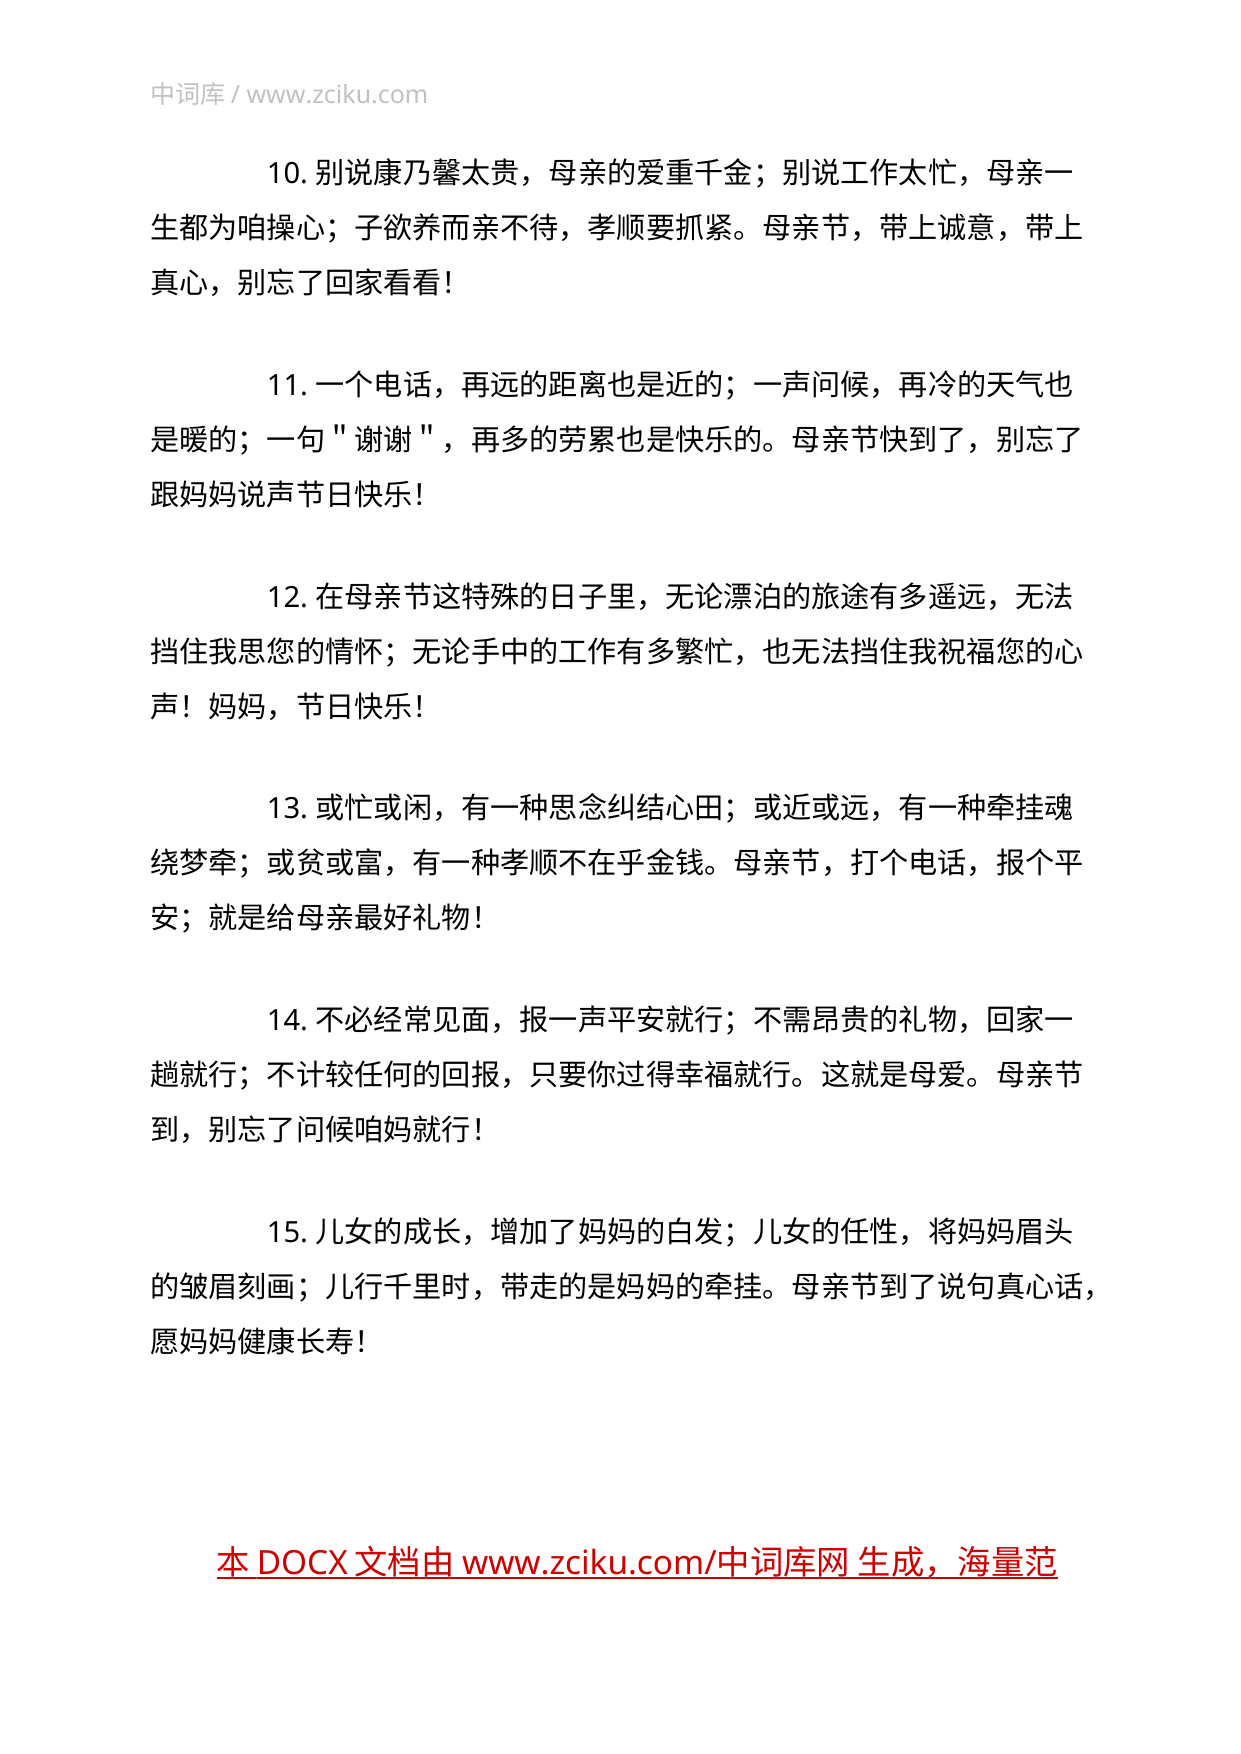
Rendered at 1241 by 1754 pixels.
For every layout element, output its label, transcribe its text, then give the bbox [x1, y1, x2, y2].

text 13. 或忙或闲，有一种思念纠结心田；或近或远，有一种牵挂魂绕梦牵；或贫或富，有一种孝顺不在乎金钱。母亲节，打个电话，报个平安；就是给母亲最好礼物！ [150, 785, 1090, 937]
text 10. 别说康乃馨太贵，母亲的爱重千金；别说工作太忙，母亲一生都为咱操心；子欲养而亲不待，孝顺要抓紧。母亲节，带上诚意，带上真心，别忘了回家看看！ [150, 150, 1090, 302]
text 15. 儿女的成长，增加了妈妈的白发；儿女的任性，将妈妈眉头的皱眉刻画；儿行千里时，带走的是妈妈的牵挂。母亲节到了说句真心话，愿妈妈健康长寿！ [150, 1208, 1090, 1361]
text 11. 一个电话，再远的距离也是近的；一声问候，再冷的天气也是暖的；一句＂谢谢＂，再多的劳累也是快乐的。母亲节快到了，别忘了跟妈妈说声节日快乐！ [150, 362, 1090, 514]
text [150, 1535, 1090, 1584]
text 12. 在母亲节这特殊的日子里，无论漂泊的旅途有多遥远，无法挡住我思您的情怀；无论手中的工作有多繁忙，也无法挡住我祝福您的心声！妈妈，节日快乐！ [150, 573, 1090, 726]
text 14. 不必经常见面，报一声平安就行；不需昂贵的礼物，回家一趟就行；不计较任何的回报，只要你过得幸福就行。这就是母爱。母亲节到，别忘了问候咱妈就行！ [150, 997, 1090, 1149]
